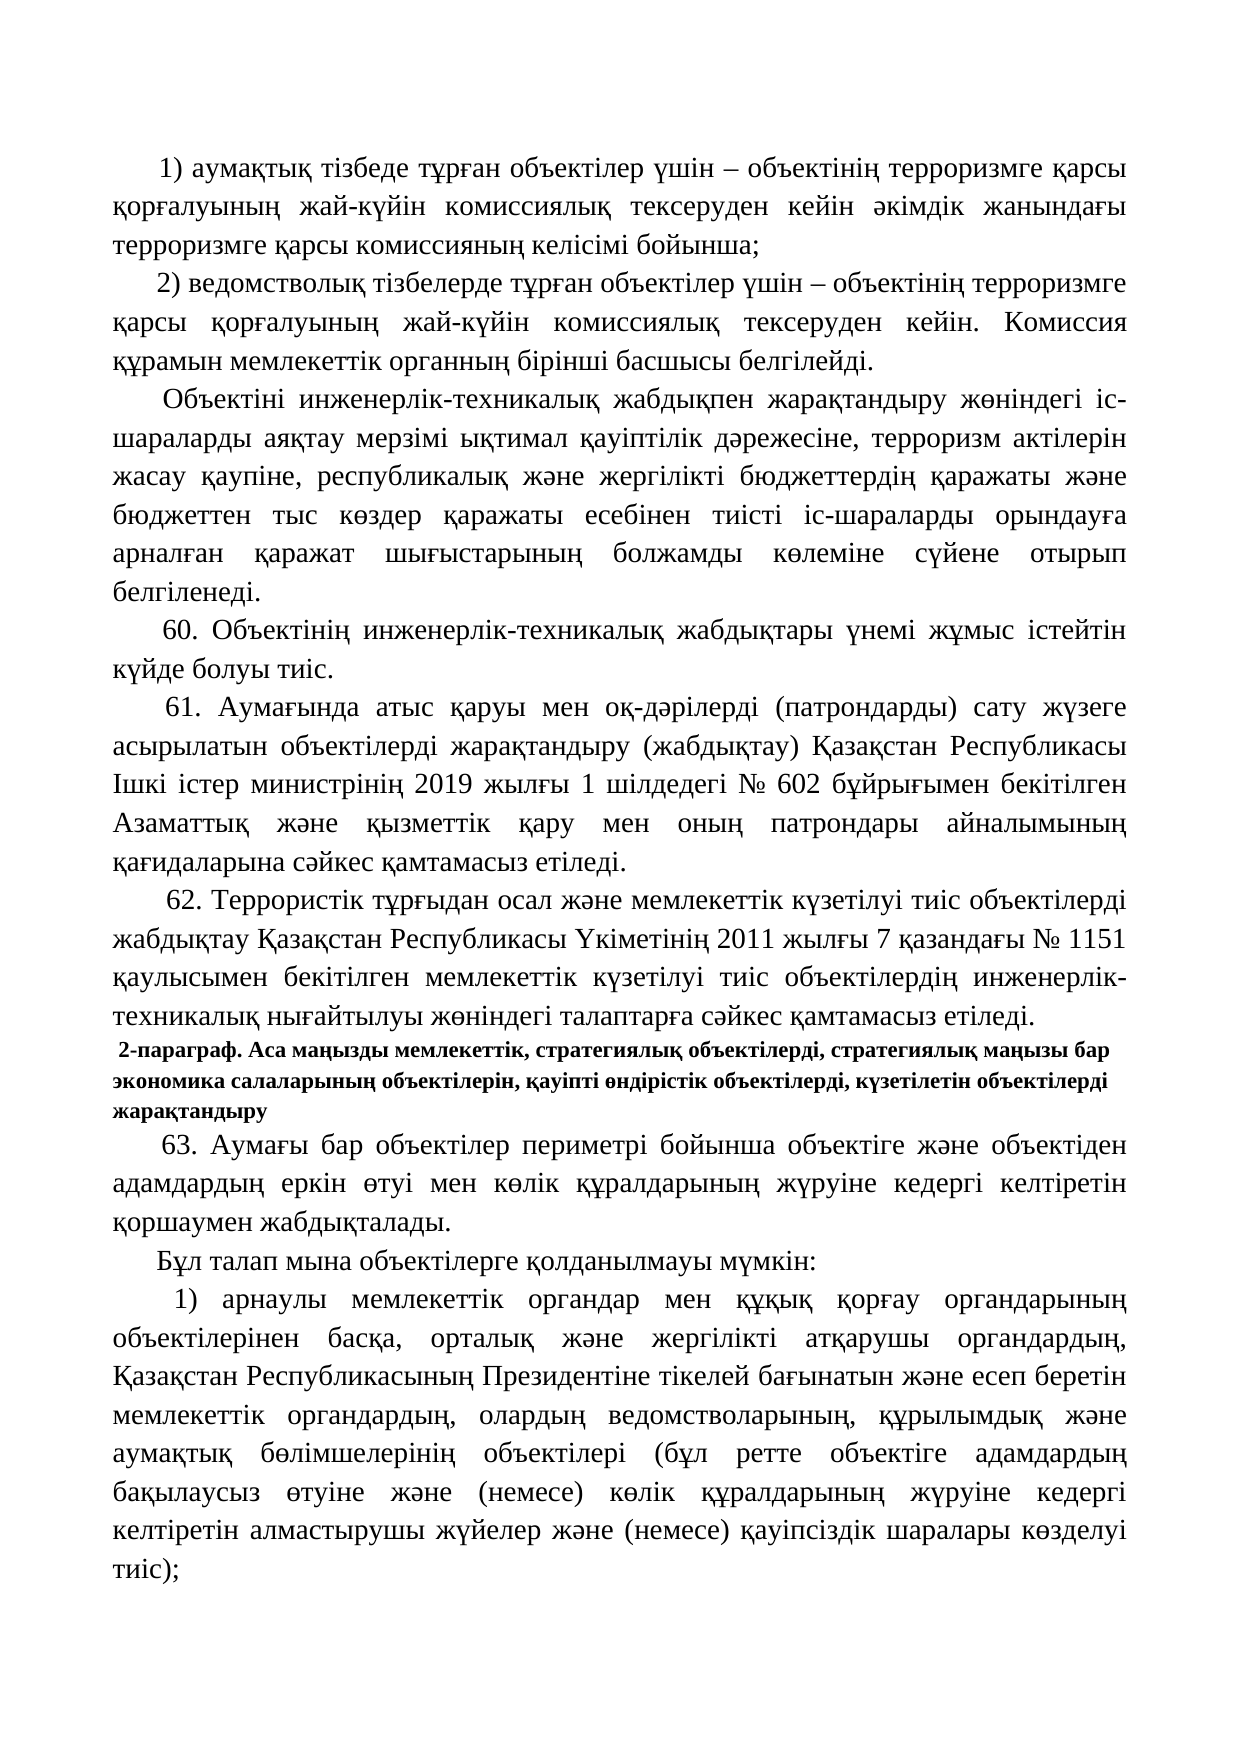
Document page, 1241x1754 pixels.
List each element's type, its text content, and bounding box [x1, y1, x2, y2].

text 60. Объектінің инженерлік-техникалық жабдықтары үнемі жұмыс істейтін күйде болуы тиіс. [112, 612, 1128, 684]
text 63. Аумағы бар объектілер периметрі бойынша объектіге және объектіден адамдардың еркін өтуі мен көлік құралдарының жүруіне кедергі келтіретін қоршаумен жабдықталады. [112, 1127, 1128, 1238]
text Объектіні инженерлік-техникалық жабдықпен жарақтандыру жөніндегі іс-шараларды аяқтау мерзімі ықтимал қауіптілік дәрежесіне, терроризм актілерін жасау қаупіне, республикалық және жергілікті бюджеттердің қаражаты және бюджеттен тыс көздер қаражаты есебінен тиісті іс-шараларды орындауға арналған қаражат шығыстарының болжамды көлеміне сүйене отырып белгіленеді. [112, 381, 1128, 607]
text Бұл талап мына объектілерге қолданылмауы мүмкін: [112, 1243, 1128, 1276]
text 1) арнаулы мемлекеттік органдар мен құқық қорғау органдарының объектілерінен басқа, орталық және жергілікті атқарушы органдардың, Қазақстан Республикасының Президентіне тікелей бағынатын және есеп беретін мемлекеттік органдардың, олардың ведомстволарының, құрылымдық және аумақтық бөлімшелерінің объектілері (бұл ретте объектіге адамдардың бақылаусыз өтуіне және (немесе) көлік құралдарының жүруіне кедергі келтіретін алмастырушы жүйелер және (немесе) қауіпсіздік шаралары көзделуі тиіс); [112, 1281, 1128, 1584]
text 2) ведомстволық тізбелерде тұрған объектілер үшін – объектінің терроризмге қарсы қорғалуының жай-күйін комиссиялық тексеруден кейін. Комиссия құрамын мемлекеттік органның бірінші басшысы белгілейді. [112, 266, 1128, 376]
text 1) аумақтық тізбеде тұрған объектілер үшін – объектінің терроризмге қарсы қорғалуының жай-күйін комиссиялық тексеруден кейін әкімдік жанындағы терроризмге қарсы комиссияның келісімі бойынша; [112, 150, 1128, 261]
text 62. Террористік тұрғыдан осал және мемлекеттік күзетілуі тиіс объектілерді жабдықтау Қазақстан Республикасы Үкіметінің 2011 жылғы 7 қазандағы № 1151 қаулысымен бекітілген мемлекеттік күзетілуі тиіс объектілердің инженерлік-техникалық нығайтылуы жөніндегі талаптарға сәйкес қамтамасыз етіледі. [112, 882, 1128, 1031]
text 2-параграф. Аса маңызды мемлекеттік, стратегиялық объектілерді, стратегиялық маңызы бар экономика салаларының объектілерін, қауіпті өндірістік объектілерді, күзетілетін объектілерді жарақтандыру [112, 1036, 1128, 1123]
text 61. Аумағында атыс қаруы мен оқ-дәрілерді (патрондарды) сату жүзеге асырылатын объектілерді жарақтандыру (жабдықтау) Қазақстан Республикасы Ішкі істер министрінің 2019 жылғы 1 шілдедегі № 602 бұйрығымен бекітілген Азаматтық және қызметтік қару мен оның патрондары айналымының қағидаларына сәйкес қамтамасыз етіледі. [112, 689, 1128, 877]
